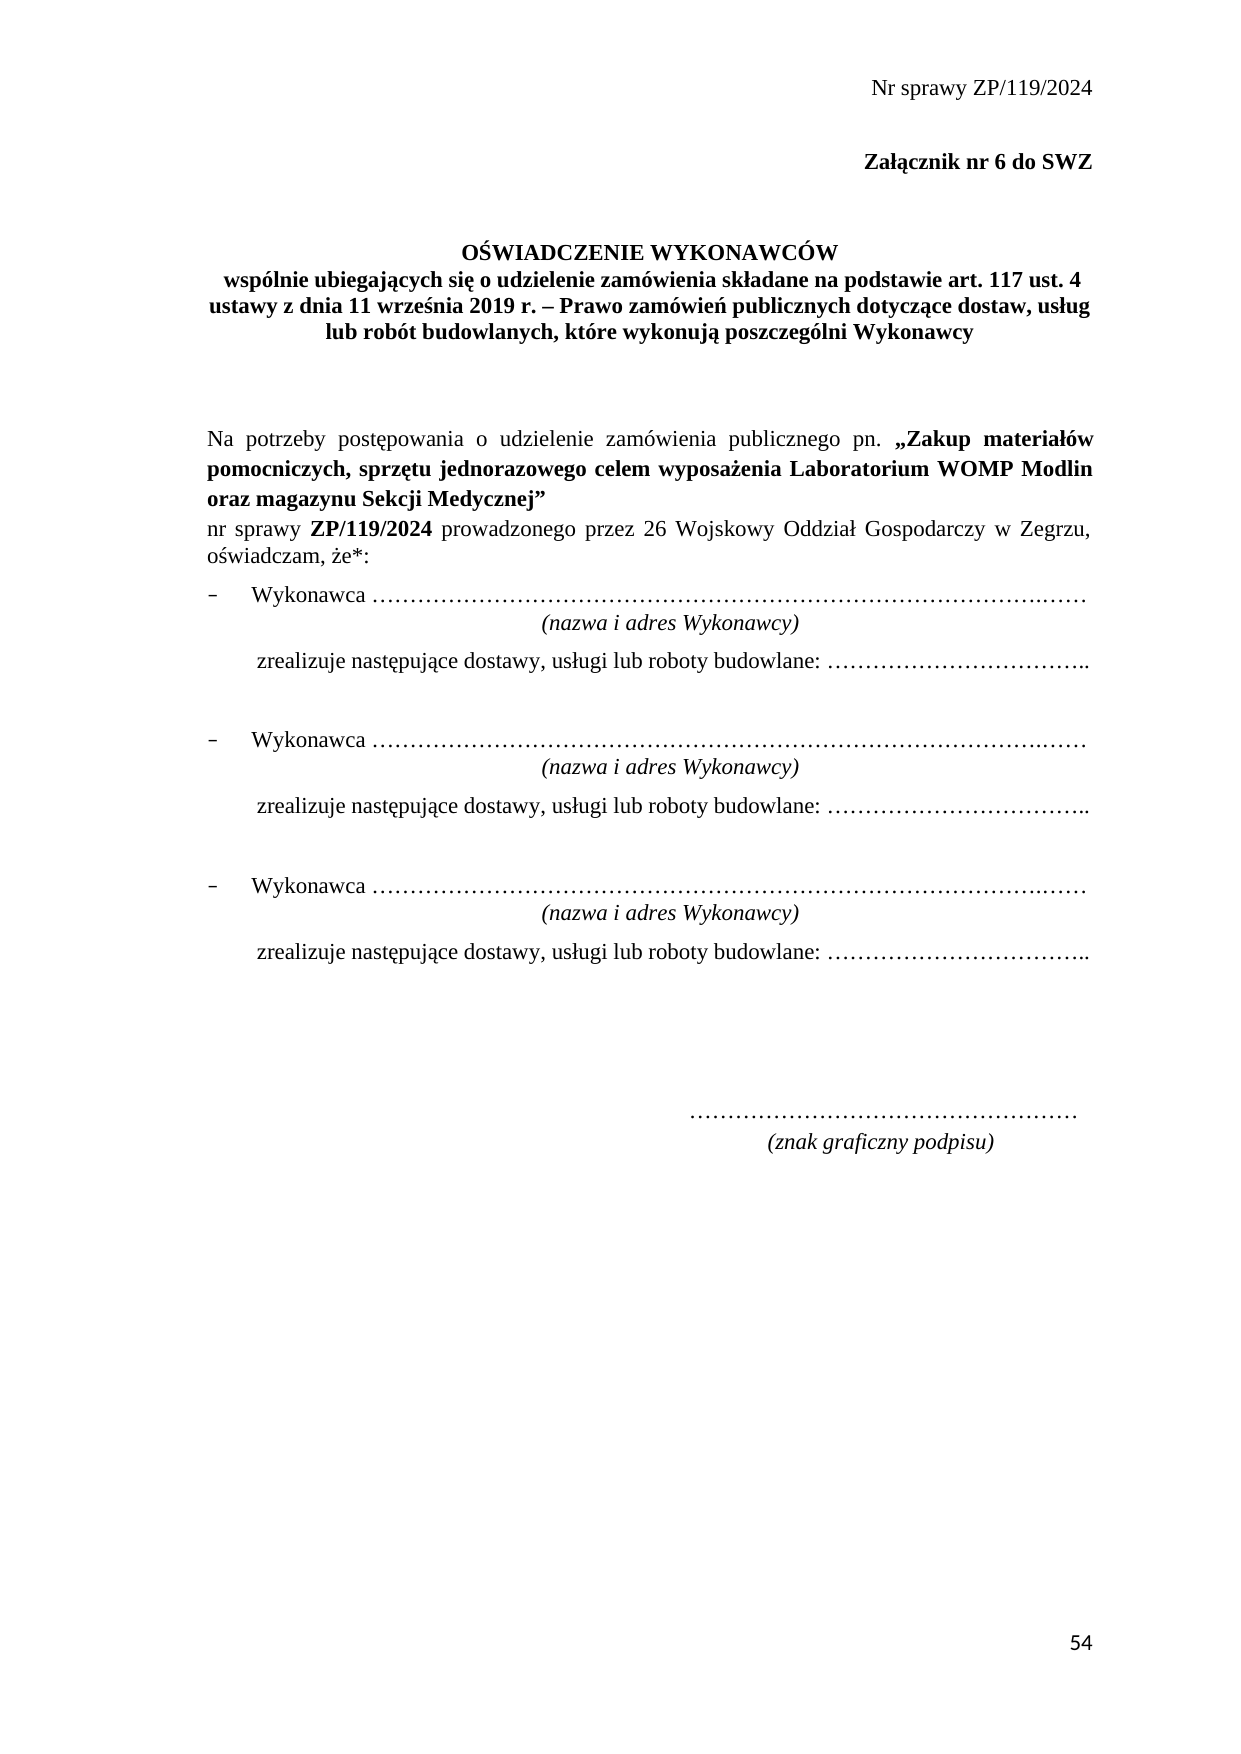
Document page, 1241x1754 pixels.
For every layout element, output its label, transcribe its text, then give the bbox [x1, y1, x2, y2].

text Na potrzeby postępowania o udzielenie zamówienia publicznego pn. „Zakup materiałów pomocniczych, sprzętu jednorazowego celem wyposażenia Laboratorium WOMP Modlin oraz magazynu Sekcji Medycznej” [207, 425, 1094, 512]
list Wykonawca …………………………………………………………………………….…… [207, 581, 1092, 609]
text (znak graficzny podpisu) [207, 1128, 1088, 1154]
text (nazwa i adres Wykonawcy) [251, 609, 1092, 635]
text zrealizuje następujące dostawy, usługi lub roboty budowlane: …………………………….. [251, 792, 1092, 818]
text …………………………………………… [679, 1098, 1088, 1124]
list Wykonawca …………………………………………………………………………….…… [207, 871, 1092, 899]
text zrealizuje następujące dostawy, usługi lub roboty budowlane: …………………………….. [251, 938, 1092, 964]
text nr sprawy ZP/119/2024 prowadzonego przez 26 Wojskowy Oddział Gospodarczy w Zegrzu, oświadczam, że*: [207, 515, 1092, 568]
text Załącznik nr 6 do SWZ [207, 148, 1092, 174]
list Wykonawca …………………………………………………………………………….…… [207, 725, 1092, 753]
text wspólnie ubiegających się o udzielenie zamówienia składane na podstawie art. 117 ust. 4 ustawy z dnia 11 września 2019 r. – Prawo zamówień publicznych dotyczące dostaw, usług lub robót budowlanych, które wykonują poszczególni Wykonawcy [207, 266, 1092, 345]
text (nazwa i adres Wykonawcy) [251, 753, 1092, 779]
text (nazwa i adres Wykonawcy) [251, 899, 1092, 925]
text zrealizuje następujące dostawy, usługi lub roboty budowlane: …………………………….. [251, 647, 1092, 674]
text OŚWIADCZENIE WYKONAWCÓW [207, 239, 1092, 266]
